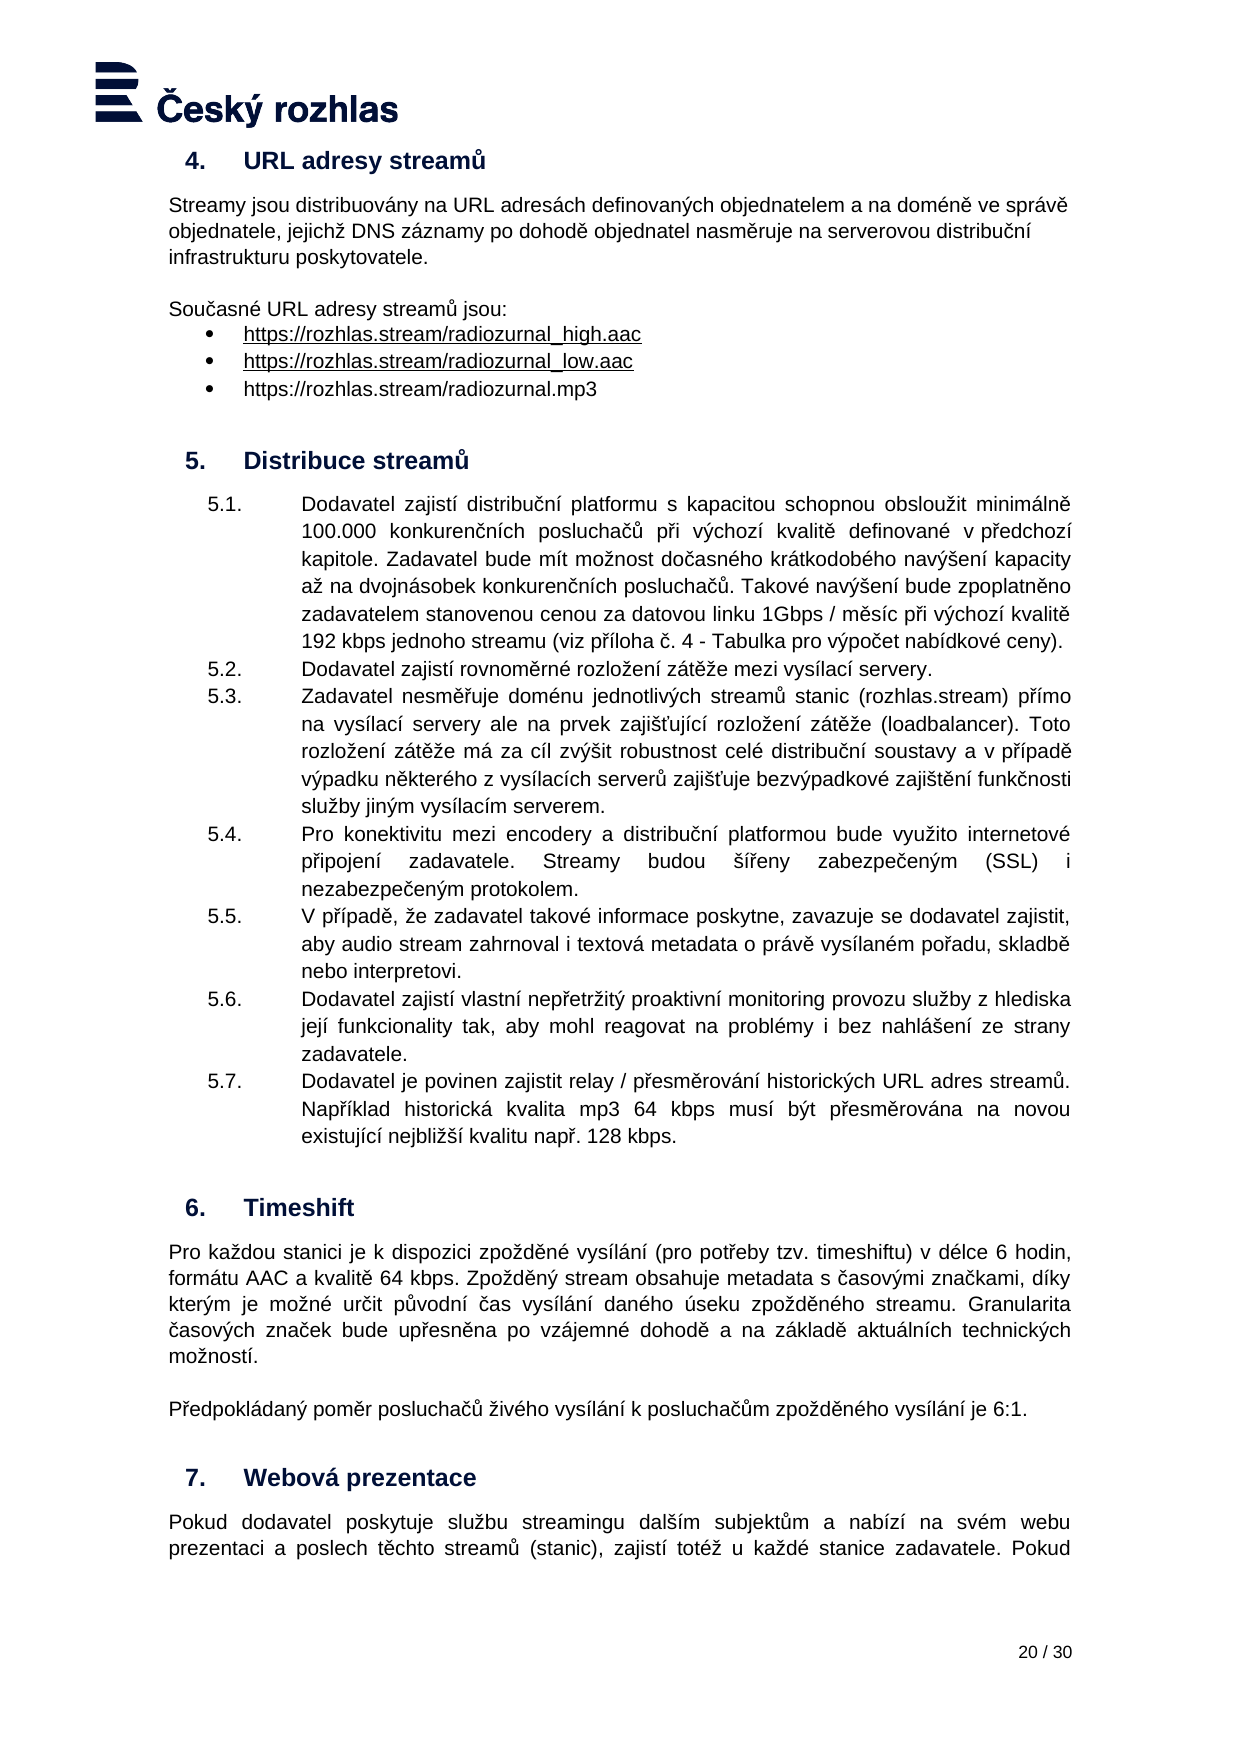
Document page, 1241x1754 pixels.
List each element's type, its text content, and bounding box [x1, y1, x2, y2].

list Pro konektivitu mezi encodery a distribuční platformou bude využito internetové připojení zadavatele. Streamy budou šířeny zabezpečeným (SSL) i nezabezpečeným protokolem. [242, 822, 1072, 901]
text Současné URL adresy streamů jsou: [168, 296, 1072, 322]
subtitle URL adresy streamů [206, 146, 1072, 175]
subtitle Timeshift [206, 1193, 1072, 1222]
list Zadavatel nesměřuje doménu jednotlivých streamů stanic (rozhlas.stream) přímo na vysílací servery ale na prvek zajišťující rozložení zátěže (loadbalancer). Toto rozložení zátěže má za cíl zvýšit robustnost celé distribuční soustavy a v případě výpadku některého z vysílacích serverů zajišťuje bezvýpadkové zajištění funkčnosti služby jiným vysílacím serverem. [242, 684, 1072, 818]
picture [95, 62, 398, 128]
list Dodavatel zajistí distribuční platformu s kapacitou schopnou obsloužit minimálně 100.000 konkurenčních posluchačů při výchozí kvalitě definované v předchozí kapitole. Zadavatel bude mít možnost dočasného krátkodobého navýšení kapacity až na dvojnásobek konkurenčních posluchačů. Takové navýšení bude zpoplatněno zadavatelem stanovenou cenou za datovou linku 1Gbps / měsíc při výchozí kvalitě 192 kbps jednoho streamu (viz příloha č. 4 - Tabulka pro výpočet nabídkové ceny). [242, 492, 1072, 653]
list Dodavatel zajistí rovnoměrné rozložení zátěže mezi vysílací servery. [242, 657, 1072, 681]
list https://rozhlas.stream/radiozurnal_low.aac [206, 349, 1072, 373]
list Dodavatel zajistí vlastní nepřetržitý proaktivní monitoring provozu služby z hlediska její funkcionality tak, aby mohl reagovat na problémy i bez nahlášení ze strany zadavatele. [242, 987, 1072, 1066]
text Pro každou stanici je k dispozici zpožděné vysílání (pro potřeby tzv. timeshiftu) v délce 6 hodin, formátu AAC a kvalitě 64 kbps. Zpožděný stream obsahuje metadata s časovými značkami, díky kterým je možné určit původní čas vysílání daného úseku zpožděného streamu. Granularita časových značek bude upřesněna po vzájemné dohodě a na základě aktuálních technických možností. [168, 1239, 1072, 1369]
subtitle Distribuce streamů [206, 446, 1072, 475]
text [168, 1508, 1072, 1561]
text Předpokládaný poměr posluchačů živého vysílání k posluchačům zpožděného vysílání je 6:1. [168, 1395, 1072, 1421]
subtitle Webová prezentace [206, 1463, 1072, 1492]
text Streamy jsou distribuovány na URL adresách definovaných objednatelem a na doméně ve správě objednatele, jejichž DNS záznamy po dohodě objednatel nasměruje na serverovou distribuční infrastrukturu poskytovatele. [168, 192, 1072, 270]
list https://rozhlas.stream/radiozurnal_high.aac [206, 322, 1072, 346]
list V případě, že zadavatel takové informace poskytne, zavazuje se dodavatel zajistit, aby audio stream zahrnoval i textová metadata o právě vysílaném pořadu, skladbě nebo interpretovi. [242, 904, 1072, 983]
list https://rozhlas.stream/radiozurnal.mp3 [206, 377, 1072, 401]
list Dodavatel je povinen zajistit relay / přesměrování historických URL adres streamů. Například historická kvalita mp3 64 kbps musí být přesměrována na novou existující nejbližší kvalitu např. 128 kbps. [242, 1069, 1072, 1148]
